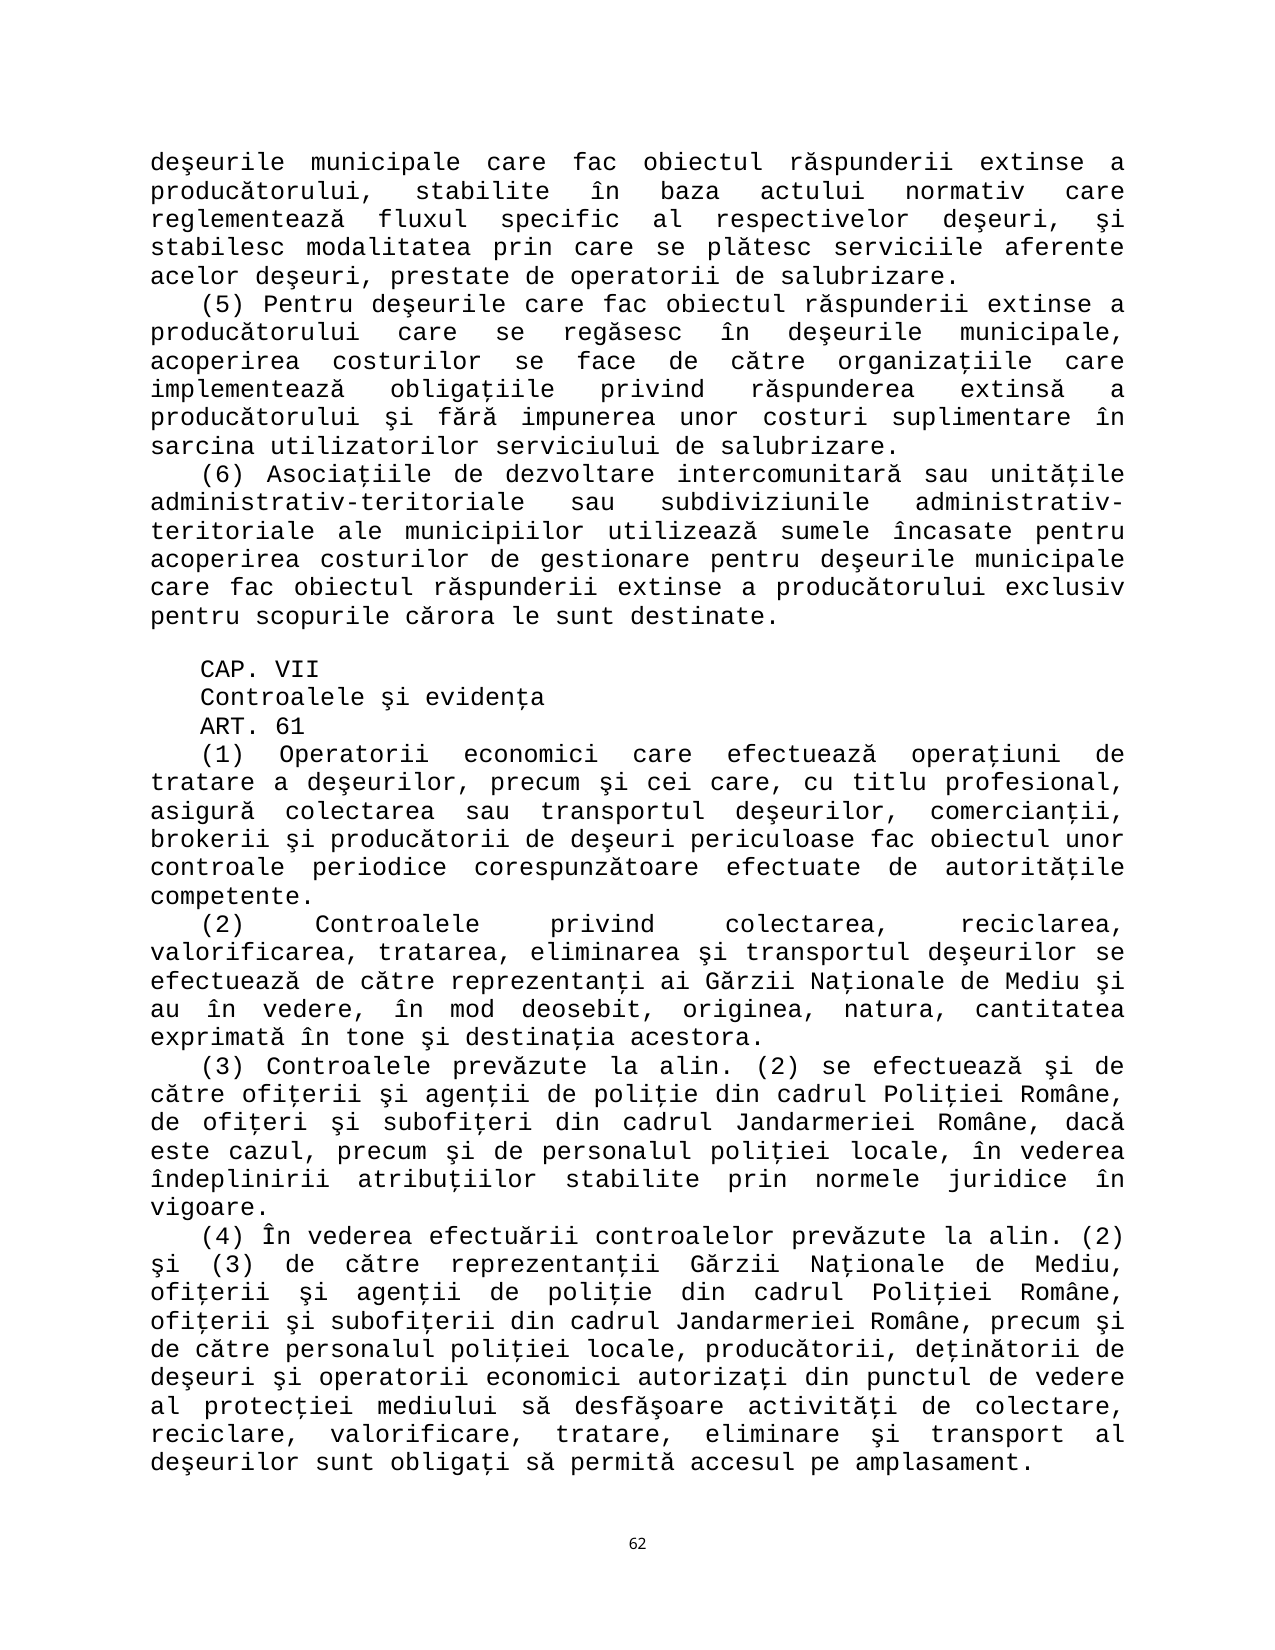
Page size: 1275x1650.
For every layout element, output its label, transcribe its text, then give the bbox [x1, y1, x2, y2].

text (5) Pentru deşeurile care fac obiectul răspunderii extinse a producătorului care se regăsesc în deşeurile municipale, acoperirea costurilor se face de către organizaţiile care implementează obligaţiile privind răspunderea extinsă a producătorului şi fără impunerea unor costuri suplimentare în sarcina utilizatorilor serviciului de salubrizare. [150, 292, 1125, 462]
text CAP. VII [150, 657, 1125, 685]
text ART. 61 [150, 713, 1125, 742]
text (6) Asociaţiile de dezvoltare intercomunitară sau unităţile administrativ-teritoriale sau subdiviziunile administrativ-teritoriale ale municipiilor utilizează sumele încasate pentru acoperirea costurilor de gestionare pentru deşeurile municipale care fac obiectul răspunderii extinse a producătorului exclusiv pentru scopurile cărora le sunt destinate. [150, 462, 1125, 632]
text (4) În vederea efectuării controalelor prevăzute la alin. (2) şi (3) de către reprezentanţii Gărzii Naţionale de Mediu, ofiţerii şi agenţii de poliţie din cadrul Poliţiei Române, ofiţerii şi subofiţerii din cadrul Jandarmeriei Române, precum şi de către personalul poliţiei locale, producătorii, deţinătorii de deşeuri şi operatorii economici autorizaţi din punctul de vedere al protecţiei mediului să desfăşoare activităţi de colectare, reciclare, valorificare, tratare, eliminare şi transport al deşeurilor sunt obligaţi să permită accesul pe amplasament. [150, 1223, 1125, 1478]
text (1) Operatorii economici care efectuează operaţiuni de tratare a deşeurilor, precum şi cei care, cu titlu profesional, asigură colectarea sau transportul deşeurilor, comercianţii, brokerii şi producătorii de deşeuri periculoase fac obiectul unor controale periodice corespunzătoare efectuate de autorităţile competente. [150, 742, 1125, 912]
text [150, 150, 1125, 292]
text (3) Controalele prevăzute la alin. (2) se efectuează şi de către ofiţerii şi agenţii de poliţie din cadrul Poliţiei Române, de ofiţeri şi subofiţeri din cadrul Jandarmeriei Române, dacă este cazul, precum şi de personalul poliţiei locale, în vederea îndeplinirii atribuţiilor stabilite prin normele juridice în vigoare. [150, 1053, 1125, 1223]
text Controalele şi evidenţa [150, 685, 1125, 713]
text (2) Controalele privind colectarea, reciclarea, valorificarea, tratarea, eliminarea şi transportul deşeurilor se efectuează de către reprezentanţi ai Gărzii Naţionale de Mediu şi au în vedere, în mod deosebit, originea, natura, cantitatea exprimată în tone şi destinaţia acestora. [150, 912, 1125, 1053]
